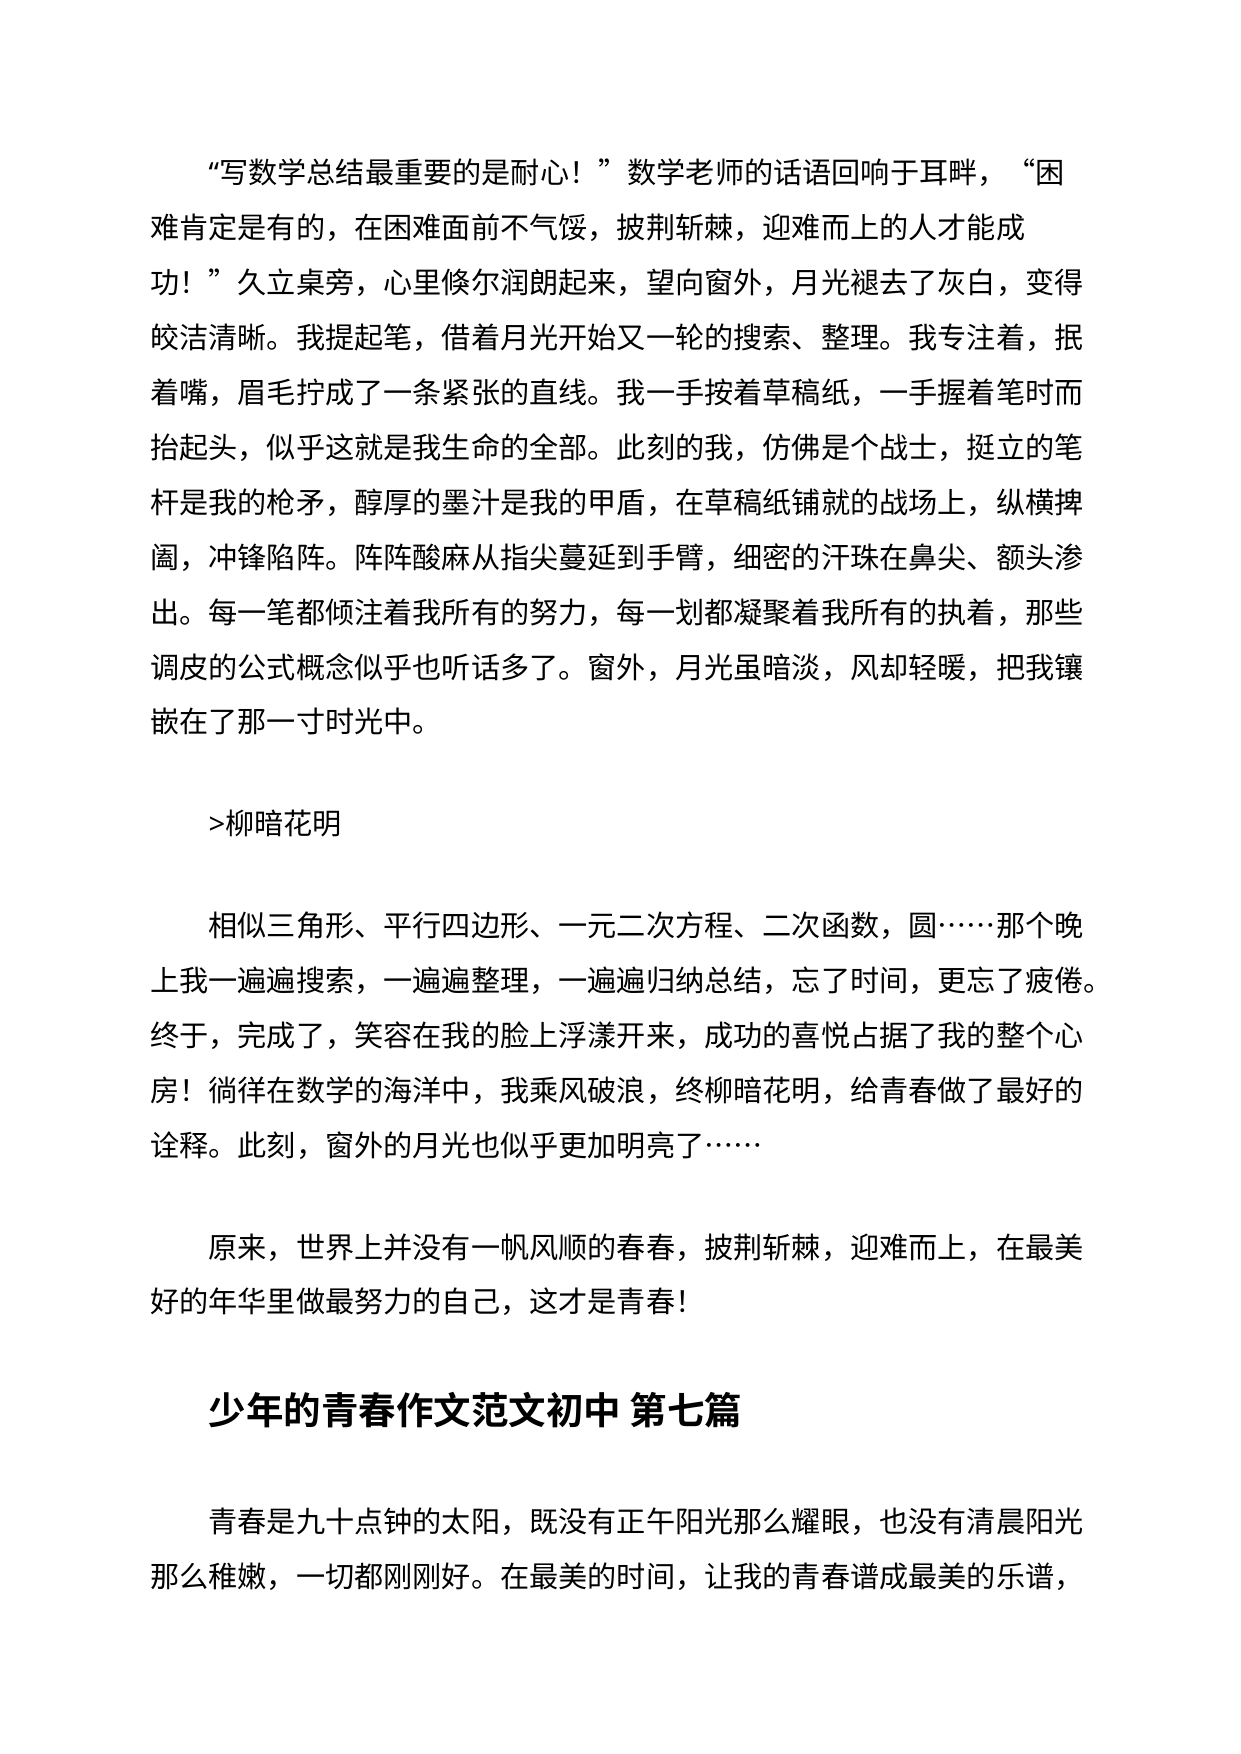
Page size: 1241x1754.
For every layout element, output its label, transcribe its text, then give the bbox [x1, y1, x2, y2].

text >柳暗花明 [150, 801, 1090, 843]
text 原来，世界上并没有一帆风顺的春春，披荆斩棘，迎难而上，在最美好的年华里做最努力的自己，这才是青春！ [150, 1224, 1090, 1321]
text 少年的青春作文范文初中 第七篇 [150, 1381, 1090, 1435]
text 相似三角形、平行四边形、一元二次方程、二次函数，圆……那个晚上我一遍遍搜索，一遍遍整理，一遍遍归纳总结，忘了时间，更忘了疲倦。终于，完成了，笑容在我的脸上浮漾开来，成功的喜悦占据了我的整个心房！徜徉在数学的海洋中，我乘风破浪，终柳暗花明，给青春做了最好的诠释。此刻，窗外的月光也似乎更加明亮了…… [150, 903, 1090, 1165]
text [150, 1498, 1090, 1595]
text “写数学总结最重要的是耐心！”数学老师的话语回响于耳畔，“困难肯定是有的，在困难面前不气馁，披荆斩棘，迎难而上的人才能成功！”久立桌旁，心里倏尔润朗起来，望向窗外，月光褪去了灰白，变得皎洁清晰。我提起笔，借着月光开始又一轮的搜索、整理。我专注着，抿着嘴，眉毛拧成了一条紧张的直线。我一手按着草稿纸，一手握着笔时而抬起头，似乎这就是我生命的全部。此刻的我，仿佛是个战士，挺立的笔杆是我的枪矛，醇厚的墨汁是我的甲盾，在草稿纸铺就的战场上，纵横捭阖，冲锋陷阵。阵阵酸麻从指尖蔓延到手臂，细密的汗珠在鼻尖、额头渗出。每一笔都倾注着我所有的努力，每一划都凝聚着我所有的执着，那些调皮的公式概念似乎也听话多了。窗外，月光虽暗淡，风却轻暖，把我镶嵌在了那一寸时光中。 [150, 150, 1090, 741]
